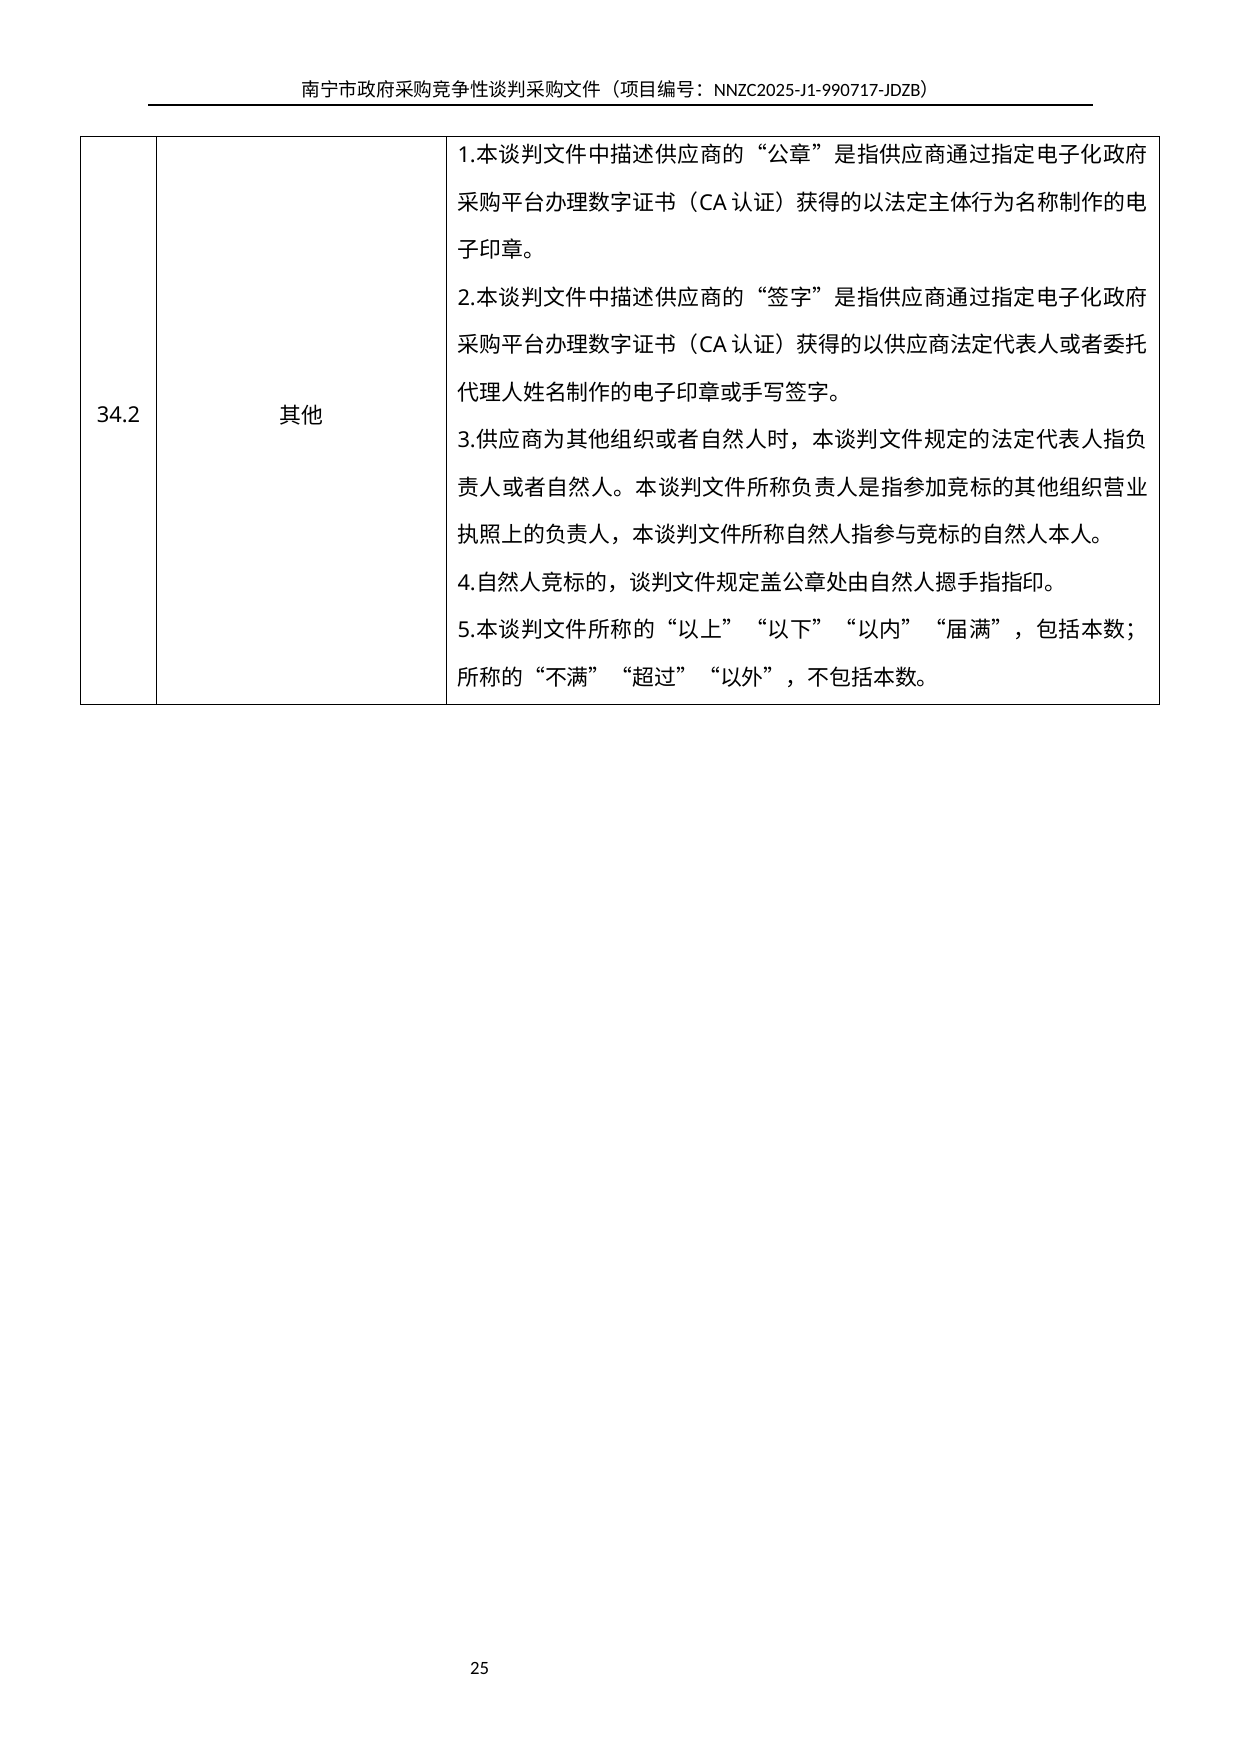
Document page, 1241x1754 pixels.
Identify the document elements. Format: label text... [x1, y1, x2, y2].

table_cell 34.2 [81, 137, 156, 704]
table_cell 其他 [157, 137, 446, 704]
table_cell 1.本谈判文件中描述供应商的“公章”是指供应商通过指定电子化政府采购平台办理数字证书（CA认证）获得的以法定主体行为名称制作的电子印章。 2.本谈判文件中描述供应商的“签字”是指供应商通过指定电子化政府采购平台办理数字证书（CA认证）获得的以供应商法定代表人或者委托代理人姓名制作的电子印章或手写签字。 3.供应商为其他组织或者自然人时，本谈判文件规定的法定代表人指负责人或者自然人。本谈判文件所称负责人是指参加竞标的其他组织营业执照上的负责人，本谈判文件所称自然人指参与竞标的自然人本人。 4.自然人竞标的，谈判文件规定盖公章处由自然人摁手指指印。 5.本谈判文件所称的“以上”“以下”“以内”“届满”，包括本数；所称的“不满”“超过”“以外”，不包括本数。 [447, 137, 1159, 704]
